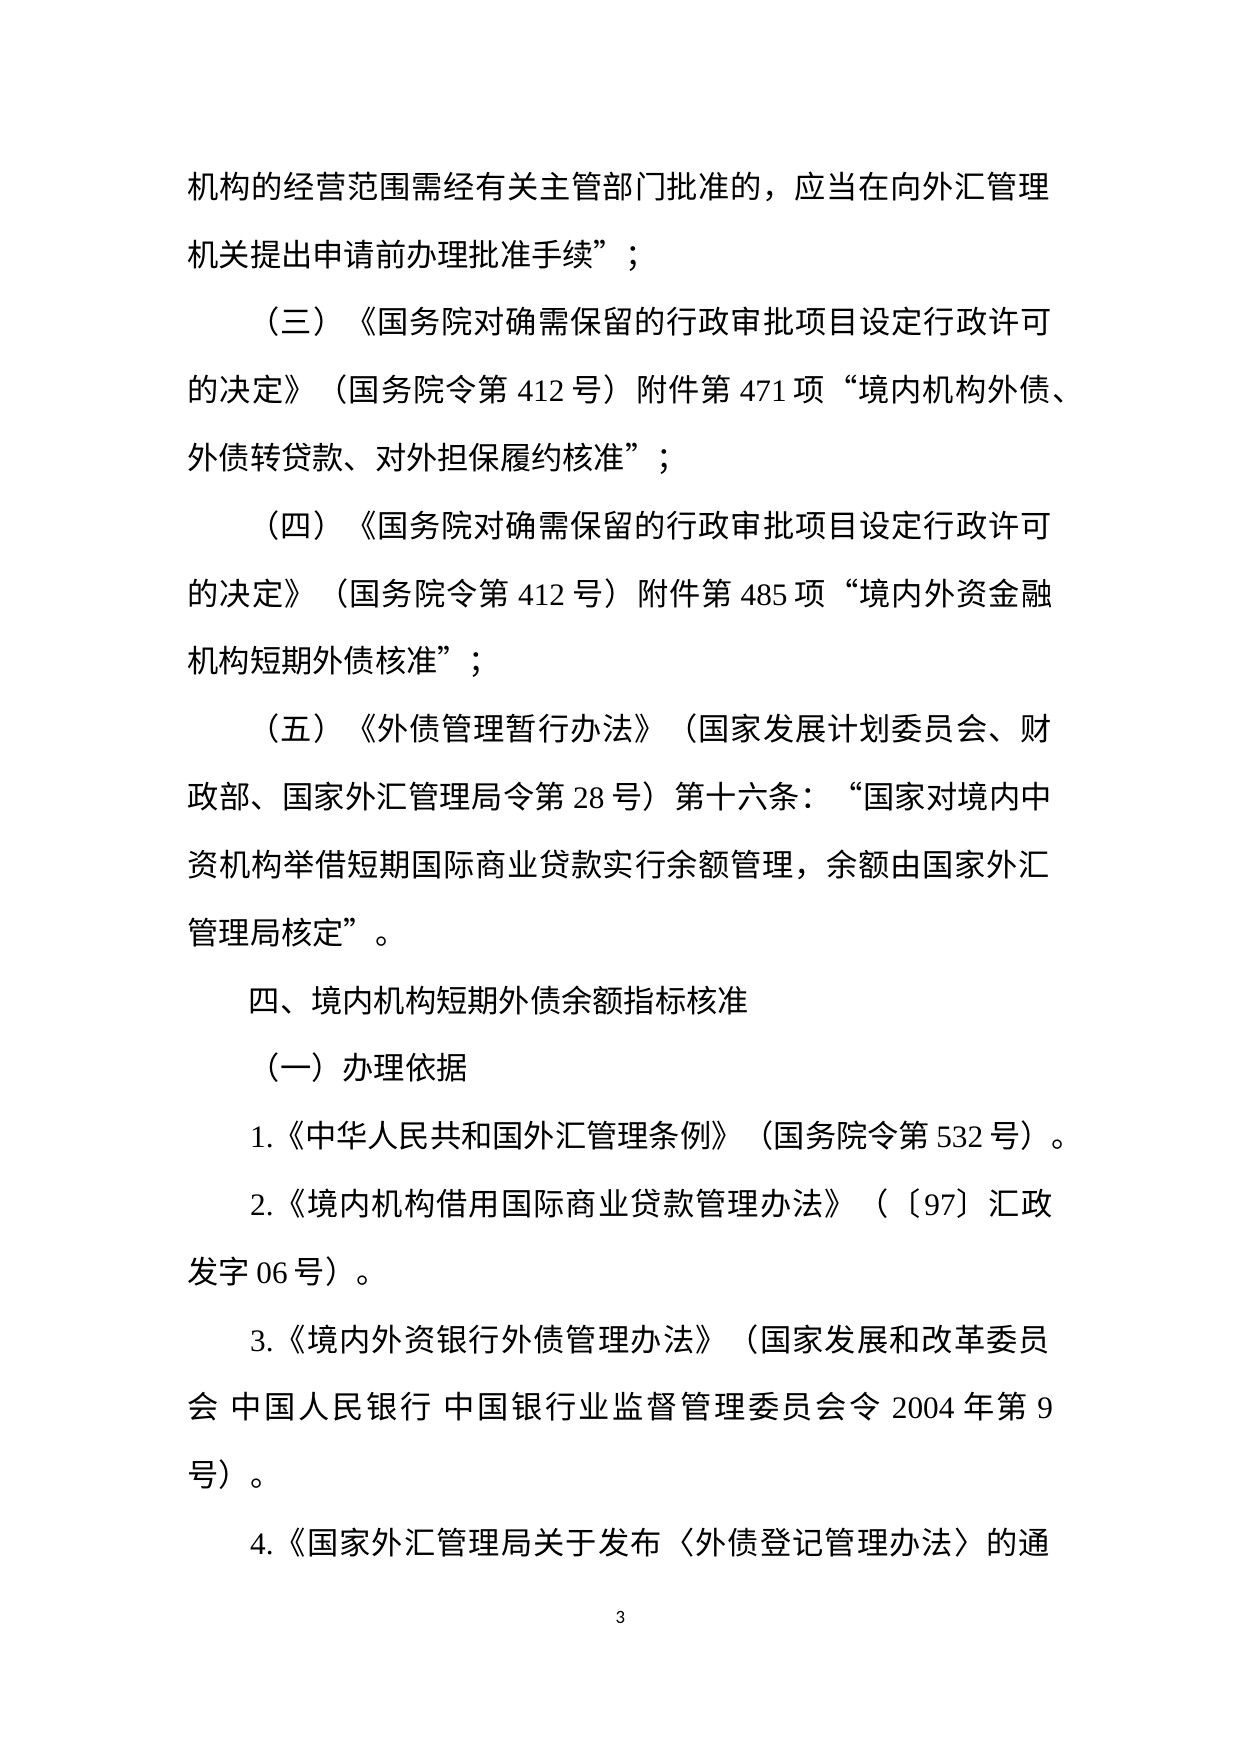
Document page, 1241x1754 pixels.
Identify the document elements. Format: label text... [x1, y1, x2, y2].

text （一）办理依据 [187, 1043, 1053, 1089]
text （三）《国务院对确需保留的行政审批项目设定行政许可的决定》（国务院令第412号）附件第471项“境内机构外债、外债转贷款、对外担保履约核准”； [187, 298, 1053, 478]
text 四、境内机构短期外债余额指标核准 [187, 976, 1053, 1021]
text 1.《中华人民共和国外汇管理条例》（国务院令第532号）。 [187, 1111, 1053, 1157]
text （五）《外债管理暂行办法》（国家发展计划委员会、财政部、国家外汇管理局令第28号）第十六条：“国家对境内中资机构举借短期国际商业贷款实行余额管理，余额由国家外汇管理局核定”。 [187, 704, 1053, 953]
text （四）《国务院对确需保留的行政审批项目设定行政许可的决定》（国务院令第412号）附件第485项“境内外资金融机构短期外债核准”； [187, 501, 1053, 682]
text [187, 1518, 1053, 1563]
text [187, 162, 1053, 275]
text 3.《境内外资银行外债管理办法》（国家发展和改革委员会 中国人民银行 中国银行业监督管理委员会令2004年第9号）。 [187, 1315, 1053, 1496]
text 2.《境内机构借用国际商业贷款管理办法》（〔97〕汇政发字06号）。 [187, 1179, 1053, 1292]
